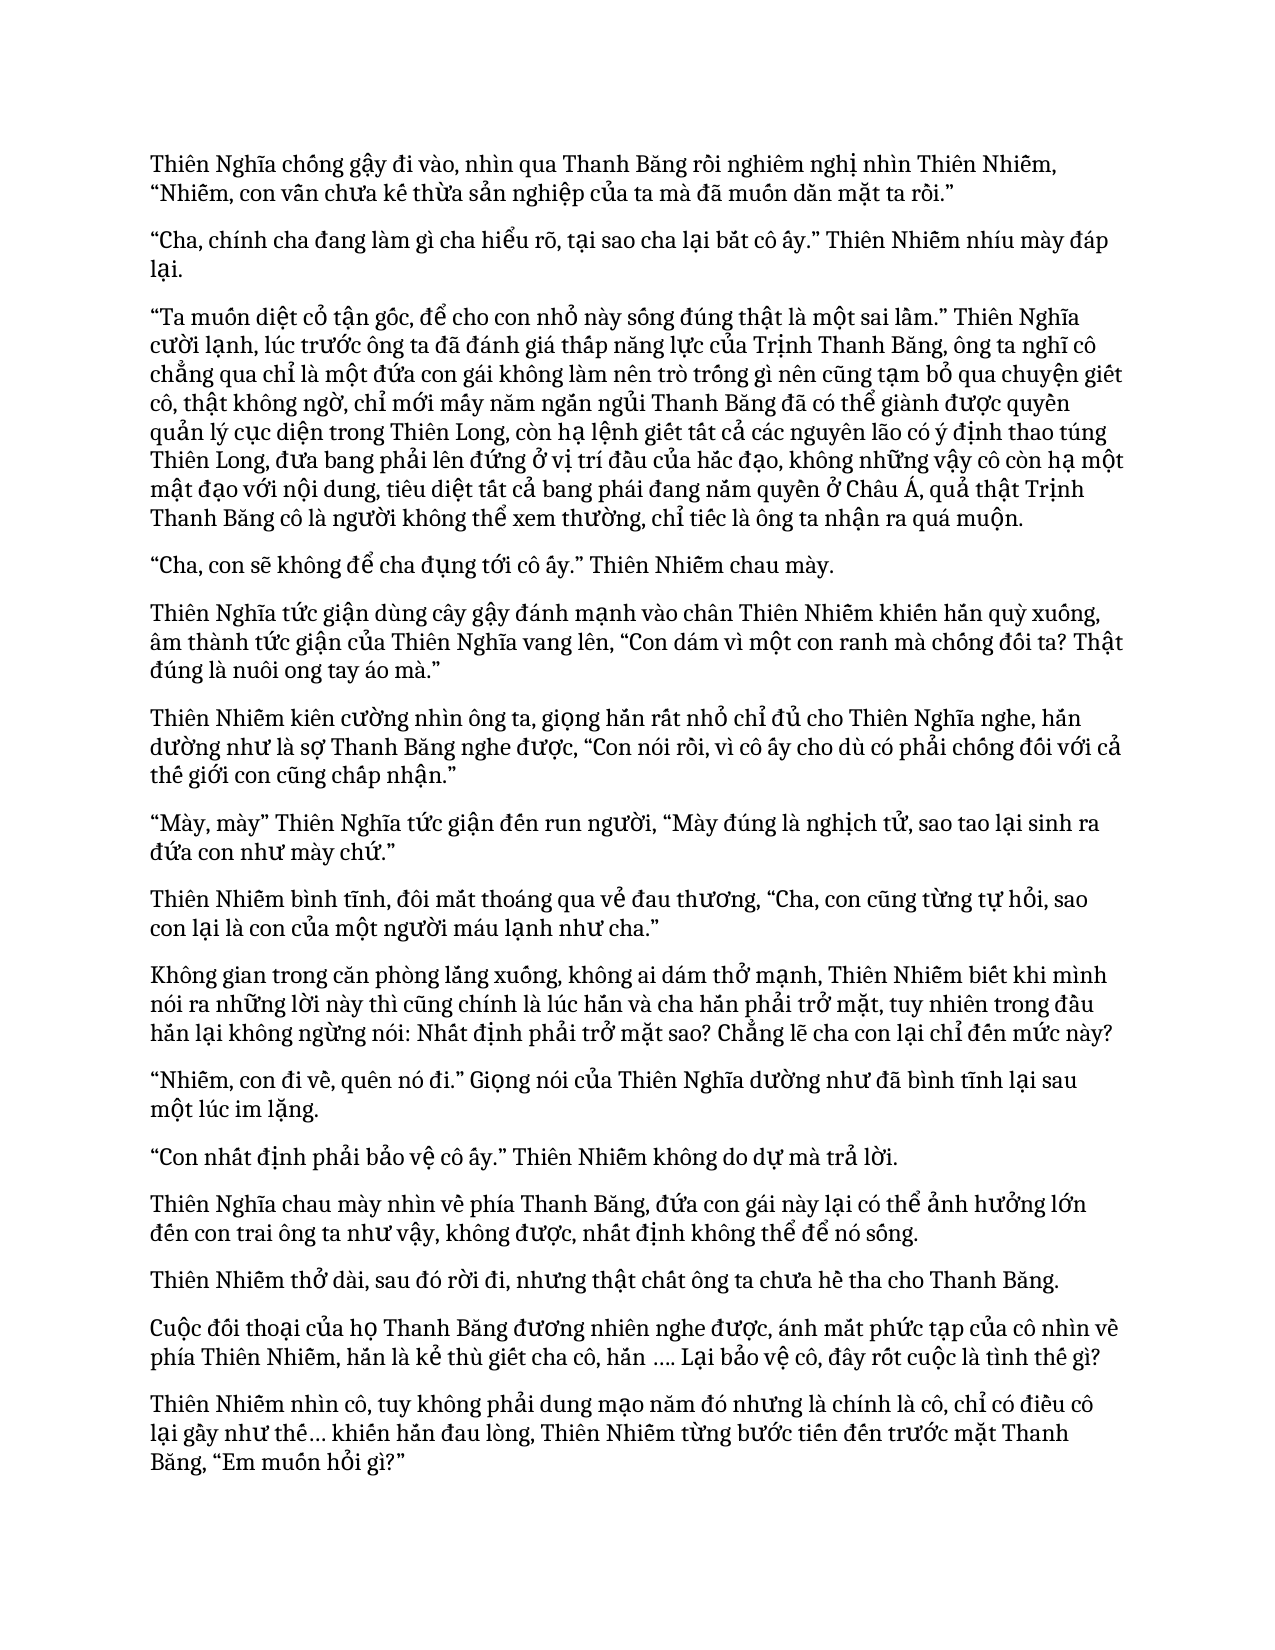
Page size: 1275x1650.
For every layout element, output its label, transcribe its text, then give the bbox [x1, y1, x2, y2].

text Thiên Nghĩa chống gậy đi vào, nhìn qua Thanh Băng rồi nghiêm nghị nhìn Thiên Nhiễm, “Nhiễm, con vẫn chưa kế thừa sản nghiệp của ta mà đã muốn dằn mặt ta rồi.” [150, 150, 1125, 207]
text Thiên Nghĩa tức giận dùng cây gậy đánh mạnh vào chân Thiên Nhiễm khiến hắn quỳ xuống, âm thành tức giận của Thiên Nghĩa vang lên, “Con dám vì một con ranh mà chống đối ta? Thật đúng là nuôi ong tay áo mà.” [150, 599, 1125, 685]
text “Cha, chính cha đang làm gì cha hiểu rõ, tại sao cha lại bắt cô ấy.” Thiên Nhiễm nhíu mày đáp lại. [150, 226, 1125, 284]
text Thiên Nhiễm bình tĩnh, đôi mắt thoáng qua vẻ đau thương, “Cha, con cũng từng tự hỏi, sao con lại là con của một người máu lạnh như cha.” [150, 885, 1125, 942]
text Thiên Nhiễm nhìn cô, tuy không phải dung mạo năm đó nhưng là chính là cô, chỉ có điều cô lại gầy như thế… khiến hắn đau lòng, Thiên Nhiễm từng bước tiến đến trước mặt Thanh Băng, “Em muốn hỏi gì?” [150, 1390, 1125, 1476]
text “Ta muốn diệt cỏ tận gốc, để cho con nhỏ này sống đúng thật là một sai lầm.” Thiên Nghĩa cười lạnh, lúc trước ông ta đã đánh giá thấp năng lực của Trịnh Thanh Băng, ông ta nghĩ cô chẳng qua chỉ là một đứa con gái không làm nên trò trống gì nên cũng tạm bỏ qua chuyện giết cô, thật không ngờ, chỉ mới mấy năm ngắn ngủi Thanh Băng đã có thể giành được quyền quản lý cục diện trong Thiên Long, còn hạ lệnh giết tất cả các nguyên lão có ý định thao túng Thiên Long, đưa bang phải lên đứng ở vị trí đầu của hắc đạo, không những vậy cô còn hạ một mật đạo với nội dung, tiêu diệt tất cả bang phái đang nắm quyền ở Châu Á, quả thật Trịnh Thanh Băng cô là người không thể xem thường, chỉ tiếc là ông ta nhận ra quá muộn. [150, 302, 1125, 532]
text “Nhiễm, con đi về, quên nó đi.” Giọng nói của Thiên Nghĩa dường như đã bình tĩnh lại sau một lúc im lặng. [150, 1066, 1125, 1124]
text Thiên Nhiễm kiên cường nhìn ông ta, giọng hắn rất nhỏ chỉ đủ cho Thiên Nghĩa nghe, hắn dường như là sợ Thanh Băng nghe được, “Con nói rồi, vì cô ấy cho dù có phải chống đối với cả thế giới con cũng chấp nhận.” [150, 704, 1125, 790]
text “Mày, mày” Thiên Nghĩa tức giận đến run người, “Mày đúng là nghịch tử, sao tao lại sinh ra đứa con như mày chứ.” [150, 809, 1125, 866]
text Thiên Nhiễm thở dài, sau đó rời đi, nhưng thật chất ông ta chưa hề tha cho Thanh Băng. [150, 1266, 1125, 1295]
text “Con nhất định phải bảo vệ cô ấy.” Thiên Nhiễm không do dự mà trả lời. [150, 1142, 1125, 1171]
text “Cha, con sẽ không để cha đụng tới cô ấy.” Thiên Nhiễm chau mày. [150, 551, 1125, 580]
text Cuộc đối thoại của họ Thanh Băng đương nhiên nghe được, ánh mắt phức tạp của cô nhìn về phía Thiên Nhiễm, hắn là kẻ thù giết cha cô, hắn …. Lại bảo vệ cô, đây rốt cuộc là tình thế gì? [150, 1314, 1125, 1371]
text Thiên Nghĩa chau mày nhìn về phía Thanh Băng, đứa con gái này lại có thể ảnh hưởng lớn đến con trai ông ta như vậy, không được, nhất định không thể để nó sống. [150, 1190, 1125, 1247]
text Không gian trong căn phòng lắng xuống, không ai dám thở mạnh, Thiên Nhiễm biết khi mình nói ra những lời này thì cũng chính là lúc hắn và cha hắn phải trở mặt, tuy nhiên trong đầu hắn lại không ngừng nói: Nhất định phải trở mặt sao? Chẳng lẽ cha con lại chỉ đến mức này? [150, 961, 1125, 1047]
